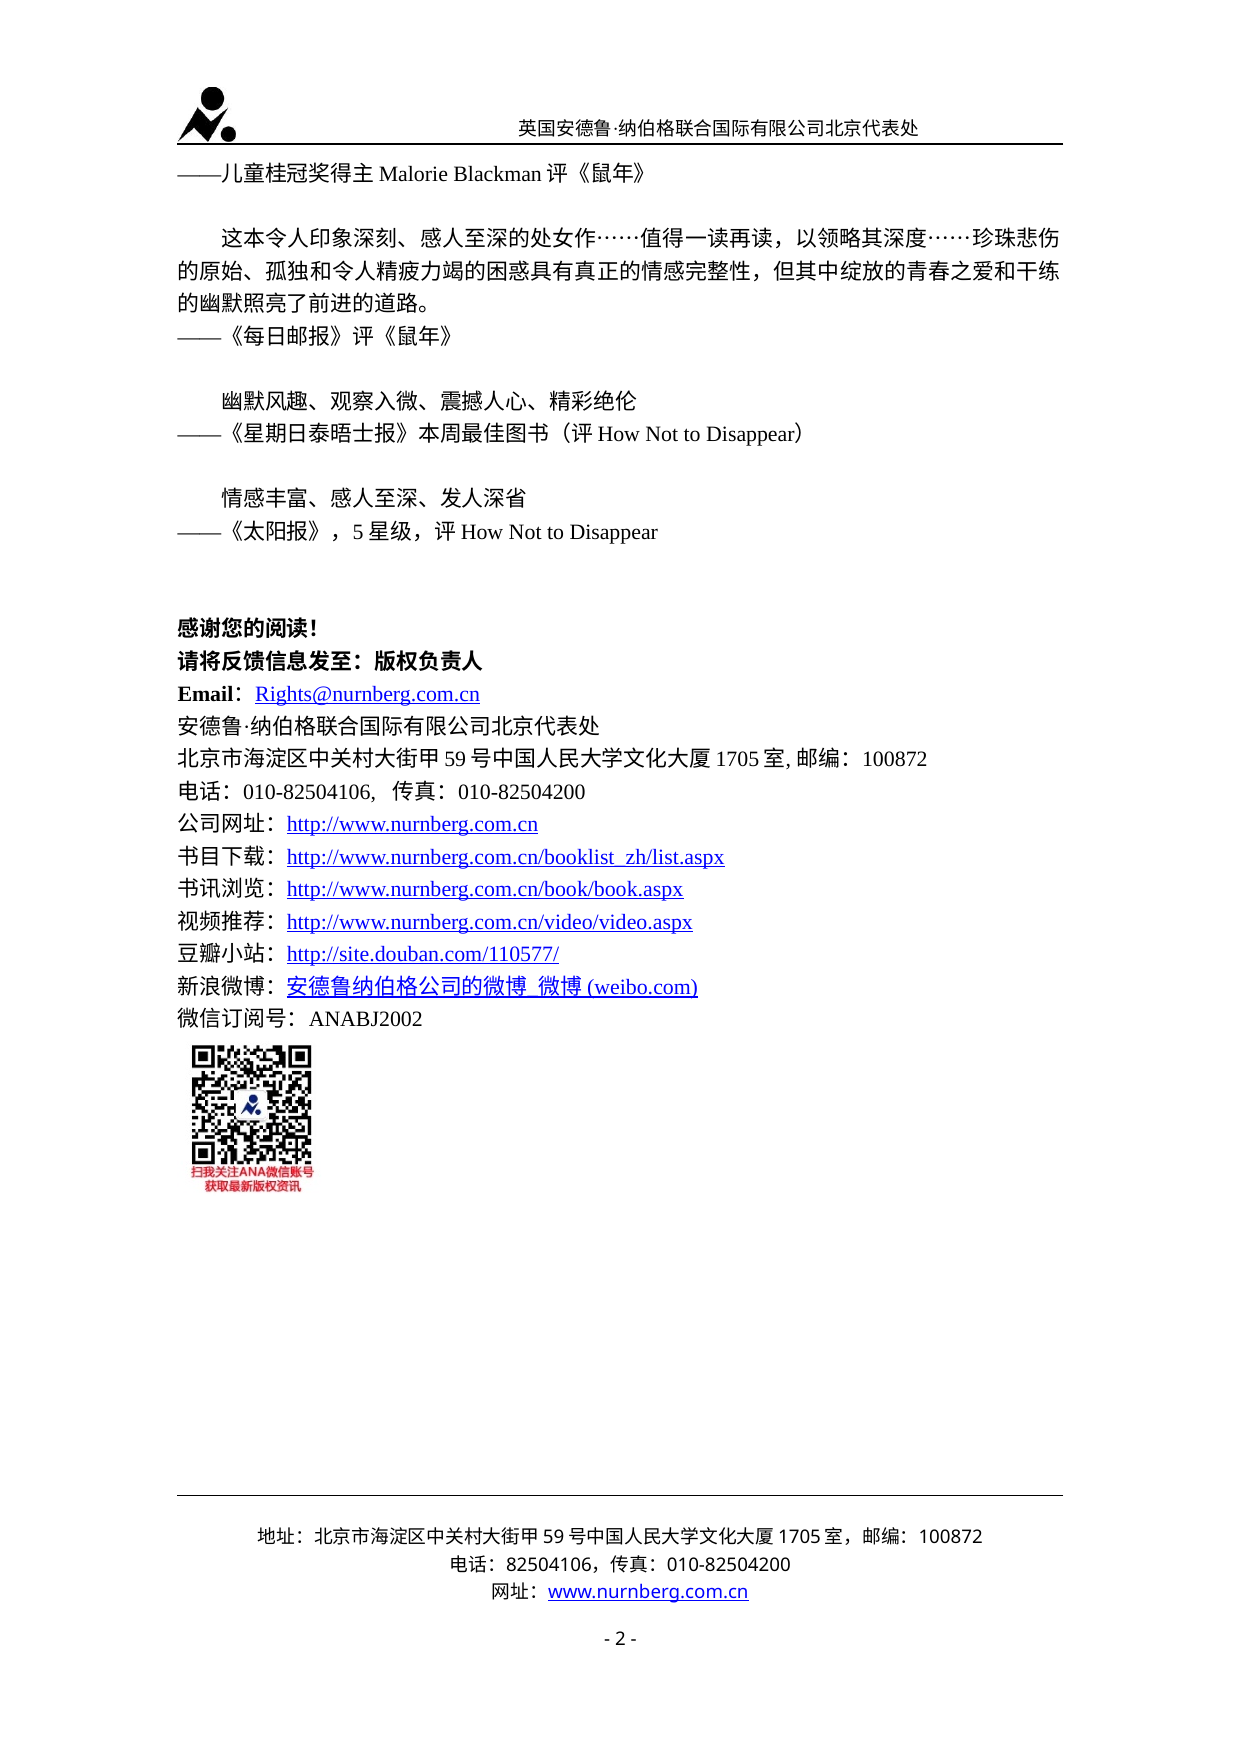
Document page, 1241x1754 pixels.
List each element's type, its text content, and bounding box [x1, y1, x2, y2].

text 公司网址：http://www.nurnberg.com.cn [177, 806, 1063, 838]
text ——《星期日泰晤士报》本周最佳图书（评How Not to Disappear） [177, 416, 1063, 448]
text ——《太阳报》，5 星级，评How Not to Disappear [177, 513, 1063, 546]
text 新浪微博：安德鲁纳伯格公司的微博_微博 (weibo.com) [177, 968, 1063, 1001]
picture [177, 87, 236, 142]
text 情感丰富、感人至深、发人深省 [177, 481, 1063, 513]
text Email：Rights@nurnberg.com.cn [177, 676, 1063, 708]
text 电话：010-82504106, 传真：010-82504200 [177, 773, 1063, 806]
picture [177, 1033, 325, 1196]
text ——儿童桂冠奖得主Malorie Blackman评《鼠年》 [177, 156, 1063, 188]
text 请将反馈信息发至：版权负责人 [177, 643, 1063, 676]
text 幽默风趣、观察入微、震撼人心、精彩绝伦 [177, 383, 1063, 416]
text 这本令人印象深刻、感人至深的处女作……值得一读再读，以领略其深度……珍珠悲伤的原始、孤独和令人精疲力竭的困惑具有真正的情感完整性，但其中绽放的青春之爱和干练的幽默照亮了前进的道路。 [177, 221, 1063, 318]
text 北京市海淀区中关村大街甲59号中国人民大学文化大厦1705室, 邮编：100872 [177, 741, 1063, 773]
text 感谢您的阅读！ [177, 611, 1063, 643]
text 书讯浏览：http://www.nurnberg.com.cn/book/book.aspx [177, 871, 1063, 903]
text 豆瓣小站：http://site.douban.com/110577/ [177, 936, 1063, 968]
text 微信订阅号：ANABJ2002 [177, 1001, 1063, 1033]
text 安德鲁·纳伯格联合国际有限公司北京代表处 [177, 708, 1063, 741]
text ——《每日邮报》评《鼠年》 [177, 318, 1063, 351]
text 视频推荐：http://www.nurnberg.com.cn/video/video.aspx [177, 903, 1063, 936]
text 书目下载：http://www.nurnberg.com.cn/booklist_zh/list.aspx [177, 838, 1063, 871]
